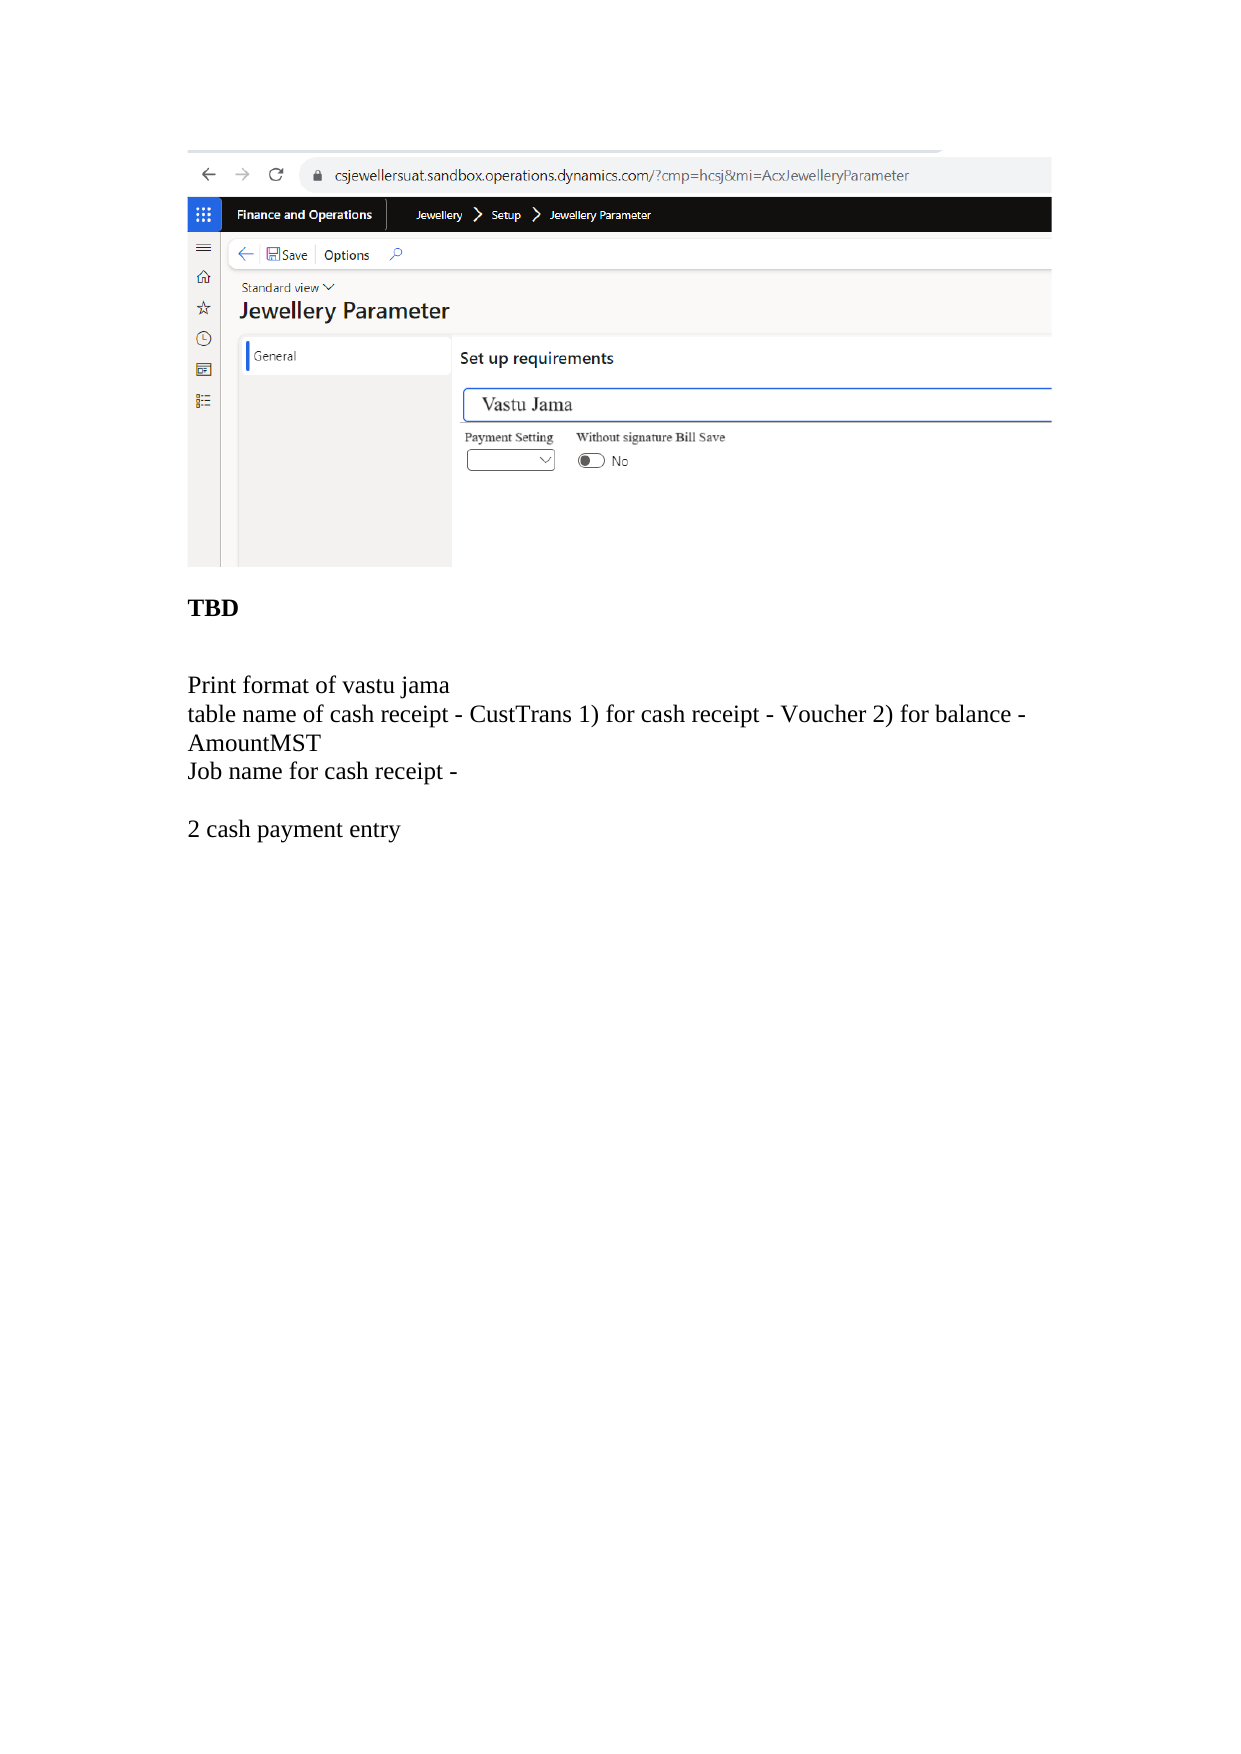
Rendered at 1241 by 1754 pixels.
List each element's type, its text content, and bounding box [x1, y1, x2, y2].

text table name of cash receipt - CustTrans 1) for cash receipt - Voucher 2) for balance - AmountMST [187, 699, 1053, 756]
text 2 cash payment entry [187, 814, 1053, 843]
text Job name for cash receipt - [187, 756, 1053, 785]
text Print format of vastu jama [187, 670, 1053, 699]
subtitle TBD [187, 593, 1053, 622]
picture [187, 150, 1052, 567]
